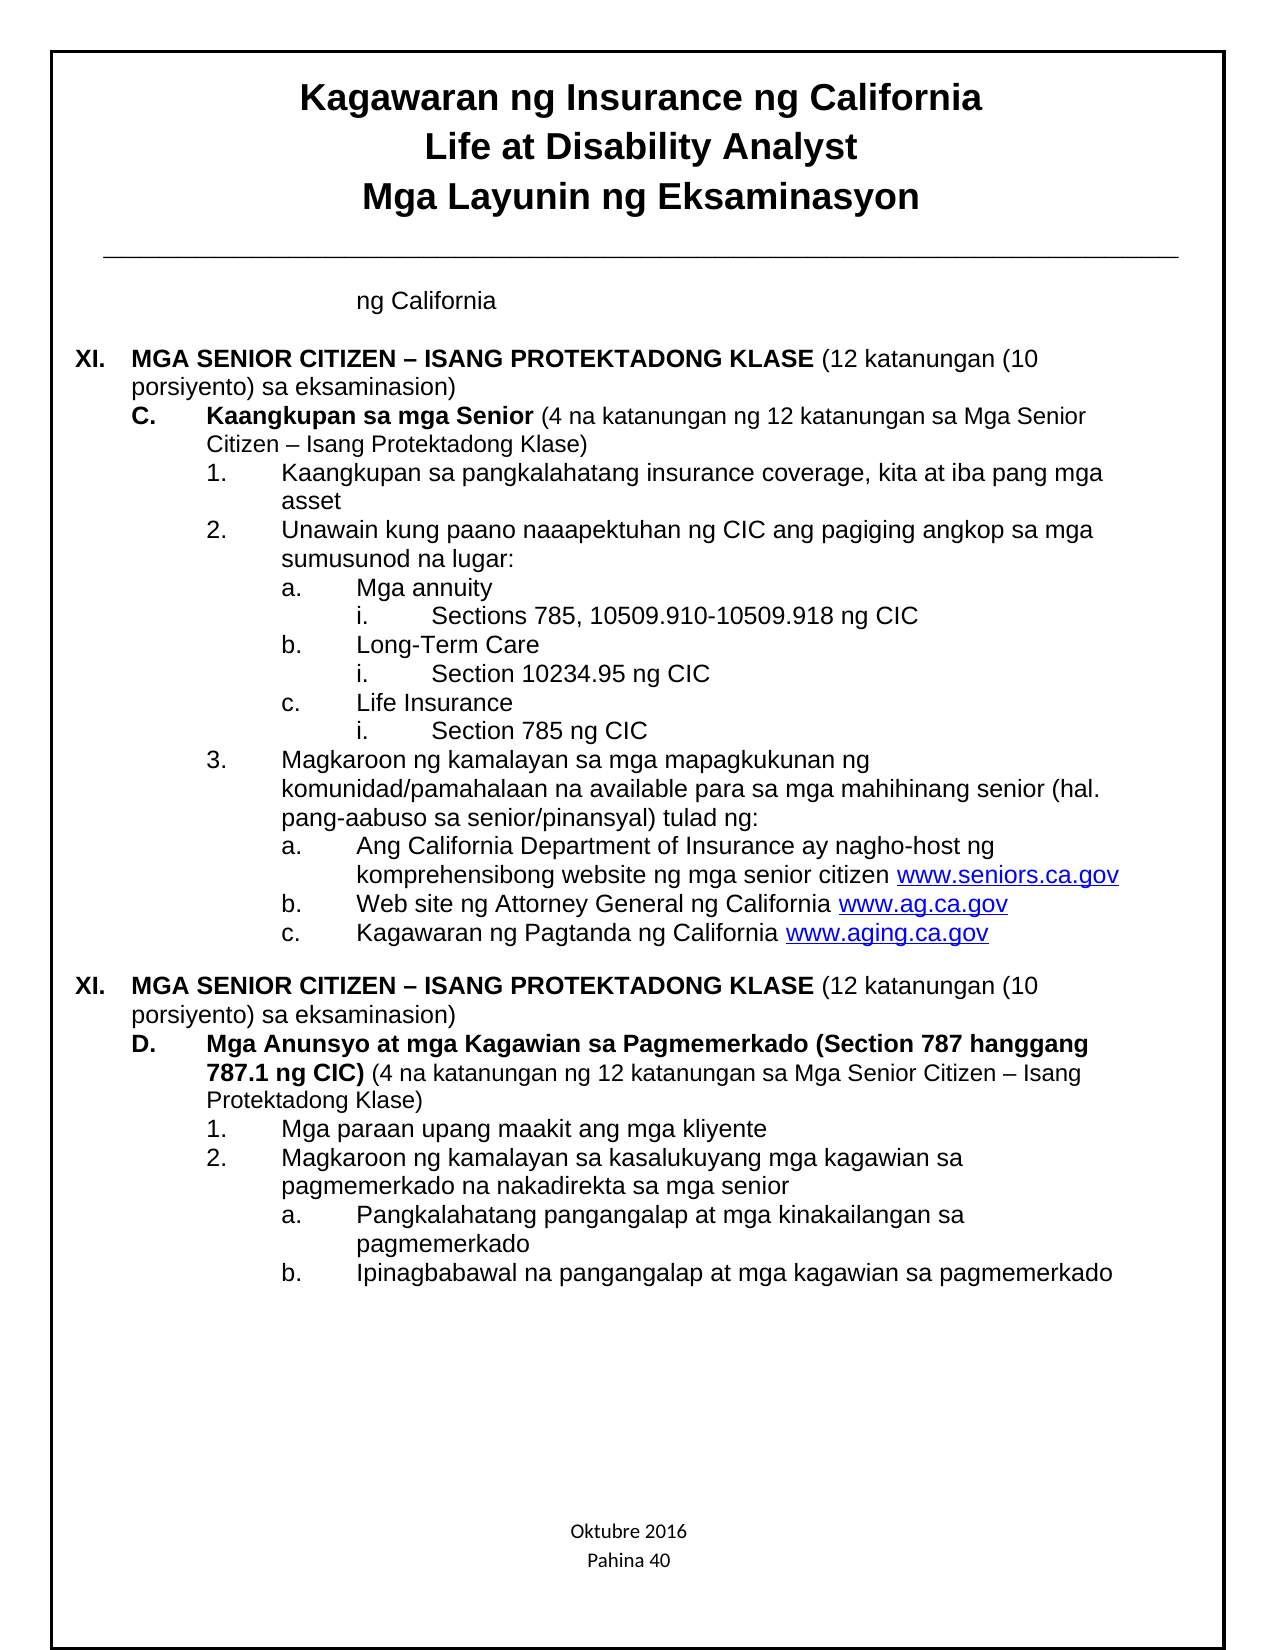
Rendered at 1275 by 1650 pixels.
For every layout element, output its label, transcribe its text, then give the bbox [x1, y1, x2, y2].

text D. Mga Anunsyo at mga Kagawian sa Pagmemerkado (Section 787 hanggang 787.1 ng CIC) (4 na katanungan ng 12 katanungan sa Mga Senior Citizen – Isang Protektadong Klase) [131, 1029, 1140, 1114]
text XI. MGA SENIOR CITIZEN – ISANG PROTEKTADONG KLASE (12 katanungan (10 porsiyento) sa eksaminasion) [75, 971, 1140, 1029]
text C. Kaangkupan sa mga Senior (4 na katanungan ng 12 katanungan sa Mga Senior Citizen – Isang Protektadong Klase) [131, 401, 1140, 457]
text b. Long-Term Care [281, 630, 1140, 659]
text a. Mga annuity [281, 572, 1140, 601]
text i. Section 10234.95 ng CIC [356, 659, 1140, 687]
text XI. MGA SENIOR CITIZEN – ISANG PROTEKTADONG KLASE (12 katanungan (10 porsiyento) sa eksaminasion) [75, 344, 1140, 401]
text 2. Magkaroon ng kamalayan sa kasalukuyang mga kagawian sa pagmemerkado na nakadirekta sa mga senior [206, 1143, 1140, 1200]
text 1. Mga paraan upang maakit ang mga kliyente [206, 1114, 1140, 1143]
text i. Section 785 ng CIC [356, 716, 1140, 745]
text a. Pangkalahatang pangangalap at mga kinakailangan sa pagmemerkado [281, 1200, 1140, 1258]
text a. Ang California Department of Insurance ay nagho-host ng komprehensibong website ng mga senior citizen www.seniors.ca.gov [281, 831, 1140, 889]
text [281, 286, 1140, 315]
text c. Kagawaran ng Pagtanda ng California www.aging.ca.gov [206, 917, 1140, 946]
text c. Life Insurance [281, 687, 1140, 716]
text 1. Kaangkupan sa pangkalahatang insurance coverage, kita at iba pang mga asset [206, 457, 1140, 515]
text 3. Magkaroon ng kamalayan sa mga mapagkukunan ng komunidad/pamahalaan na available para sa mga mahihinang senior (hal. pang-aabuso sa senior/pinansyal) tulad ng: [206, 745, 1140, 831]
text b. Web site ng Attorney General ng California www.ag.ca.gov [206, 889, 1140, 917]
text i. Sections 785, 10509.910-10509.918 ng CIC [356, 601, 1140, 630]
text 2. Unawain kung paano naaapektuhan ng CIC ang pagiging angkop sa mga sumusunod na lugar: [206, 515, 1140, 572]
text b. Ipinagbabawal na pangangalap at mga kagawian sa pagmemerkado [206, 1258, 1140, 1286]
